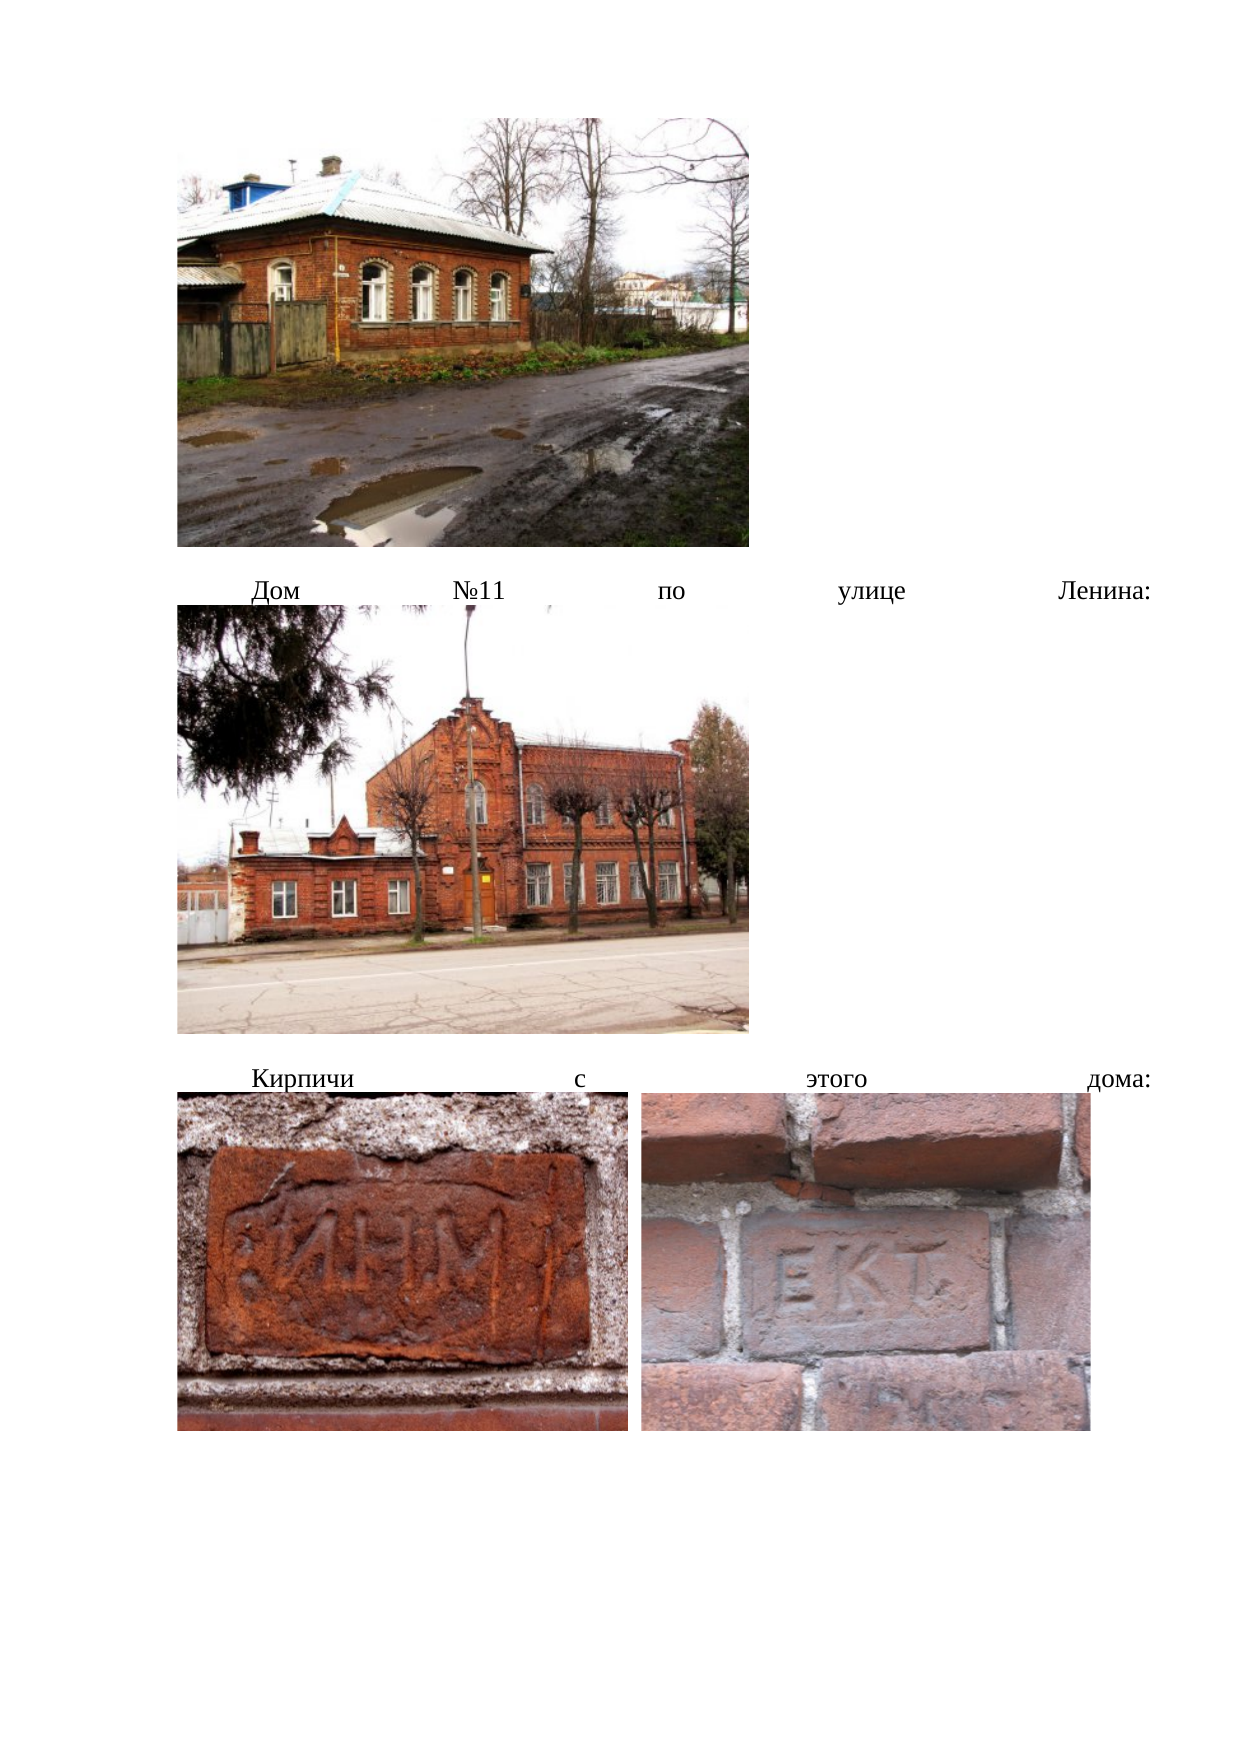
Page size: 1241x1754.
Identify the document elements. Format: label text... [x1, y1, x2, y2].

picture [177, 118, 749, 547]
picture [641, 1093, 1091, 1431]
picture [177, 1092, 628, 1431]
picture [177, 605, 749, 1034]
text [177, 118, 1152, 574]
